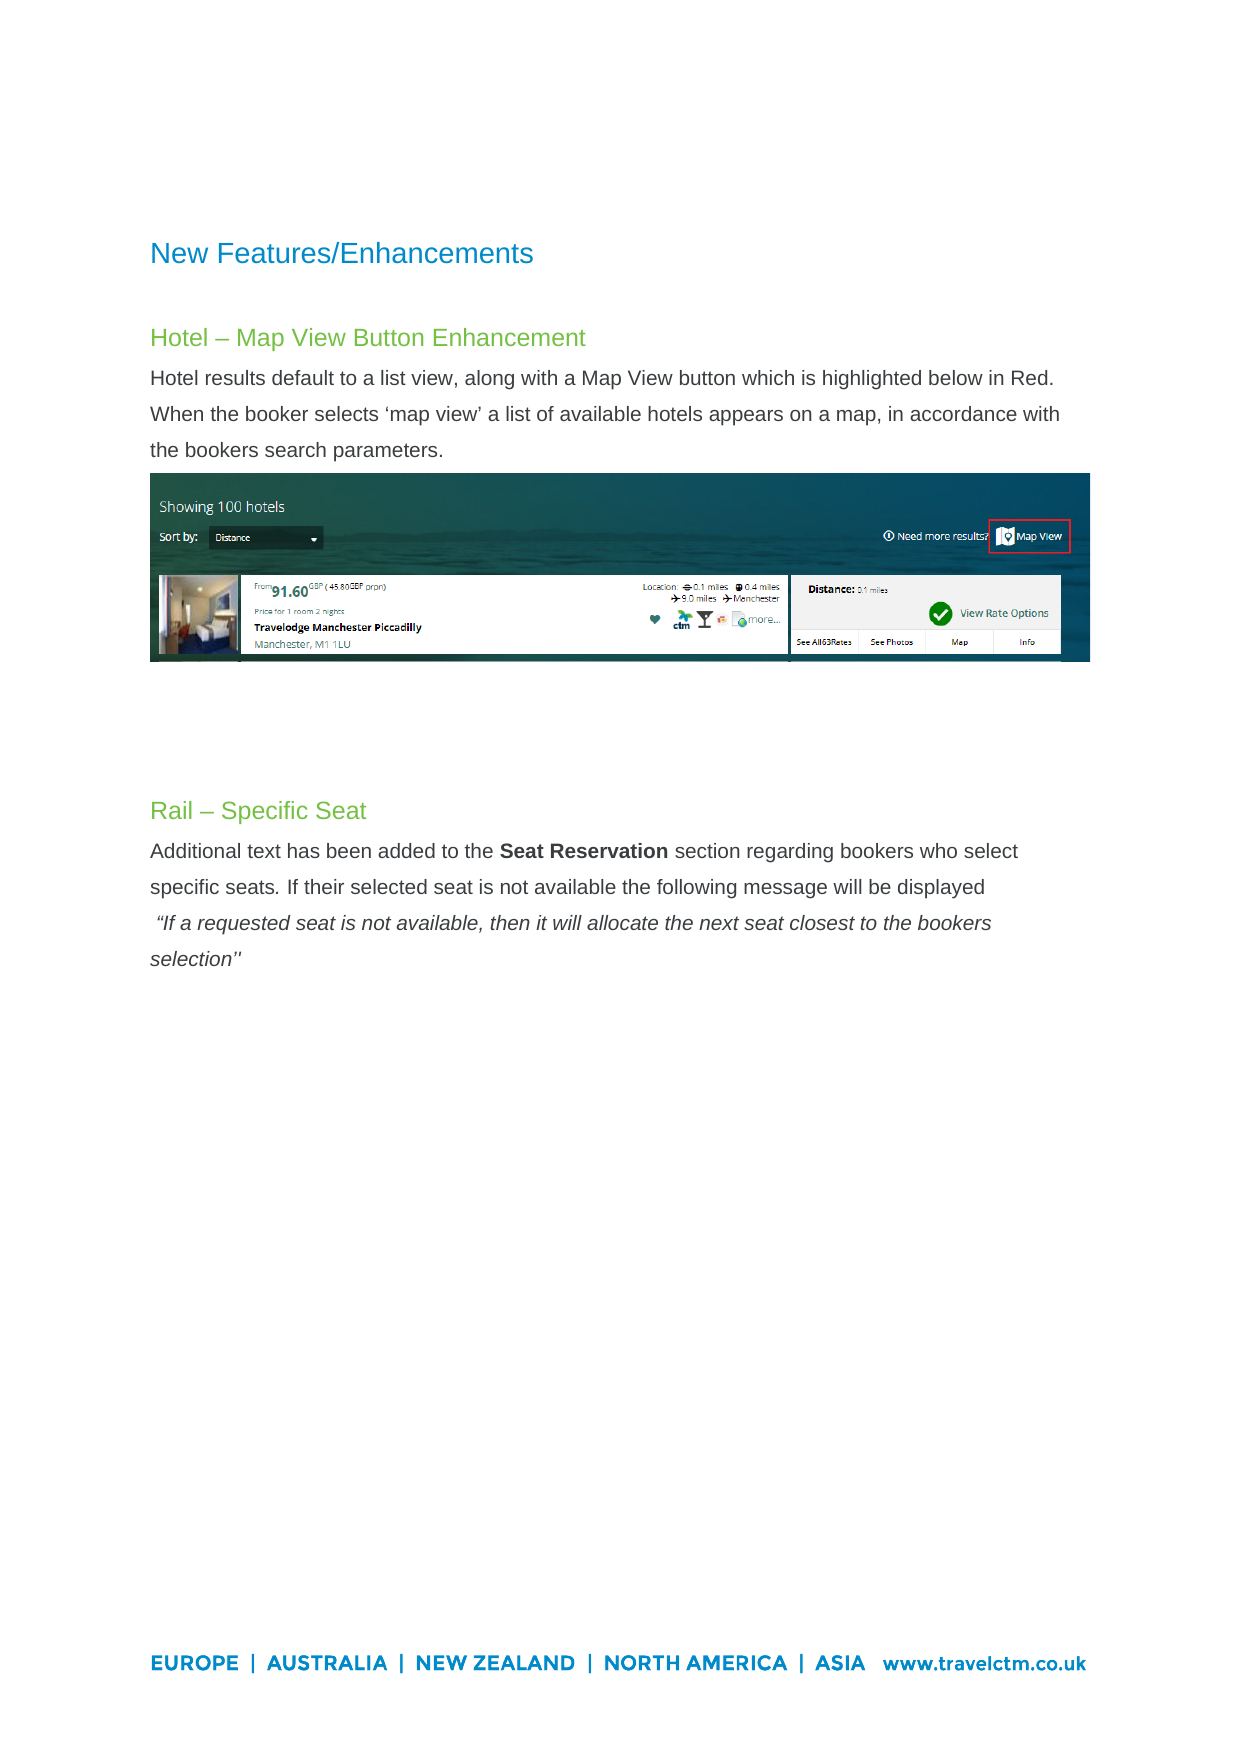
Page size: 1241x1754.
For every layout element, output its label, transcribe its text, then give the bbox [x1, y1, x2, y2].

picture [150, 1621, 1091, 1715]
subtitle Hotel – Map View Button Enhancement [150, 323, 1090, 351]
subtitle New Features/Enhancements [150, 236, 1090, 270]
text “If a requested seat is not available, then it will allocate the next seat closest to the bookers selection’' [150, 911, 1090, 971]
subtitle Rail – Specific Seat [150, 796, 1090, 824]
text Additional text has been added to the Seat Reservation section regarding bookers who select specific seats. If their selected seat is not available the following message will be displayed [150, 839, 1090, 899]
picture [150, 473, 1071, 662]
text Hotel results default to a list view, along with a Map View button which is highlighted below in Red. When the booker selects ‘map view’ a list of available hotels appears on a map, in accordance with the bookers search parameters. [150, 366, 1090, 462]
picture [996, 528, 1014, 546]
picture [973, 533, 980, 539]
